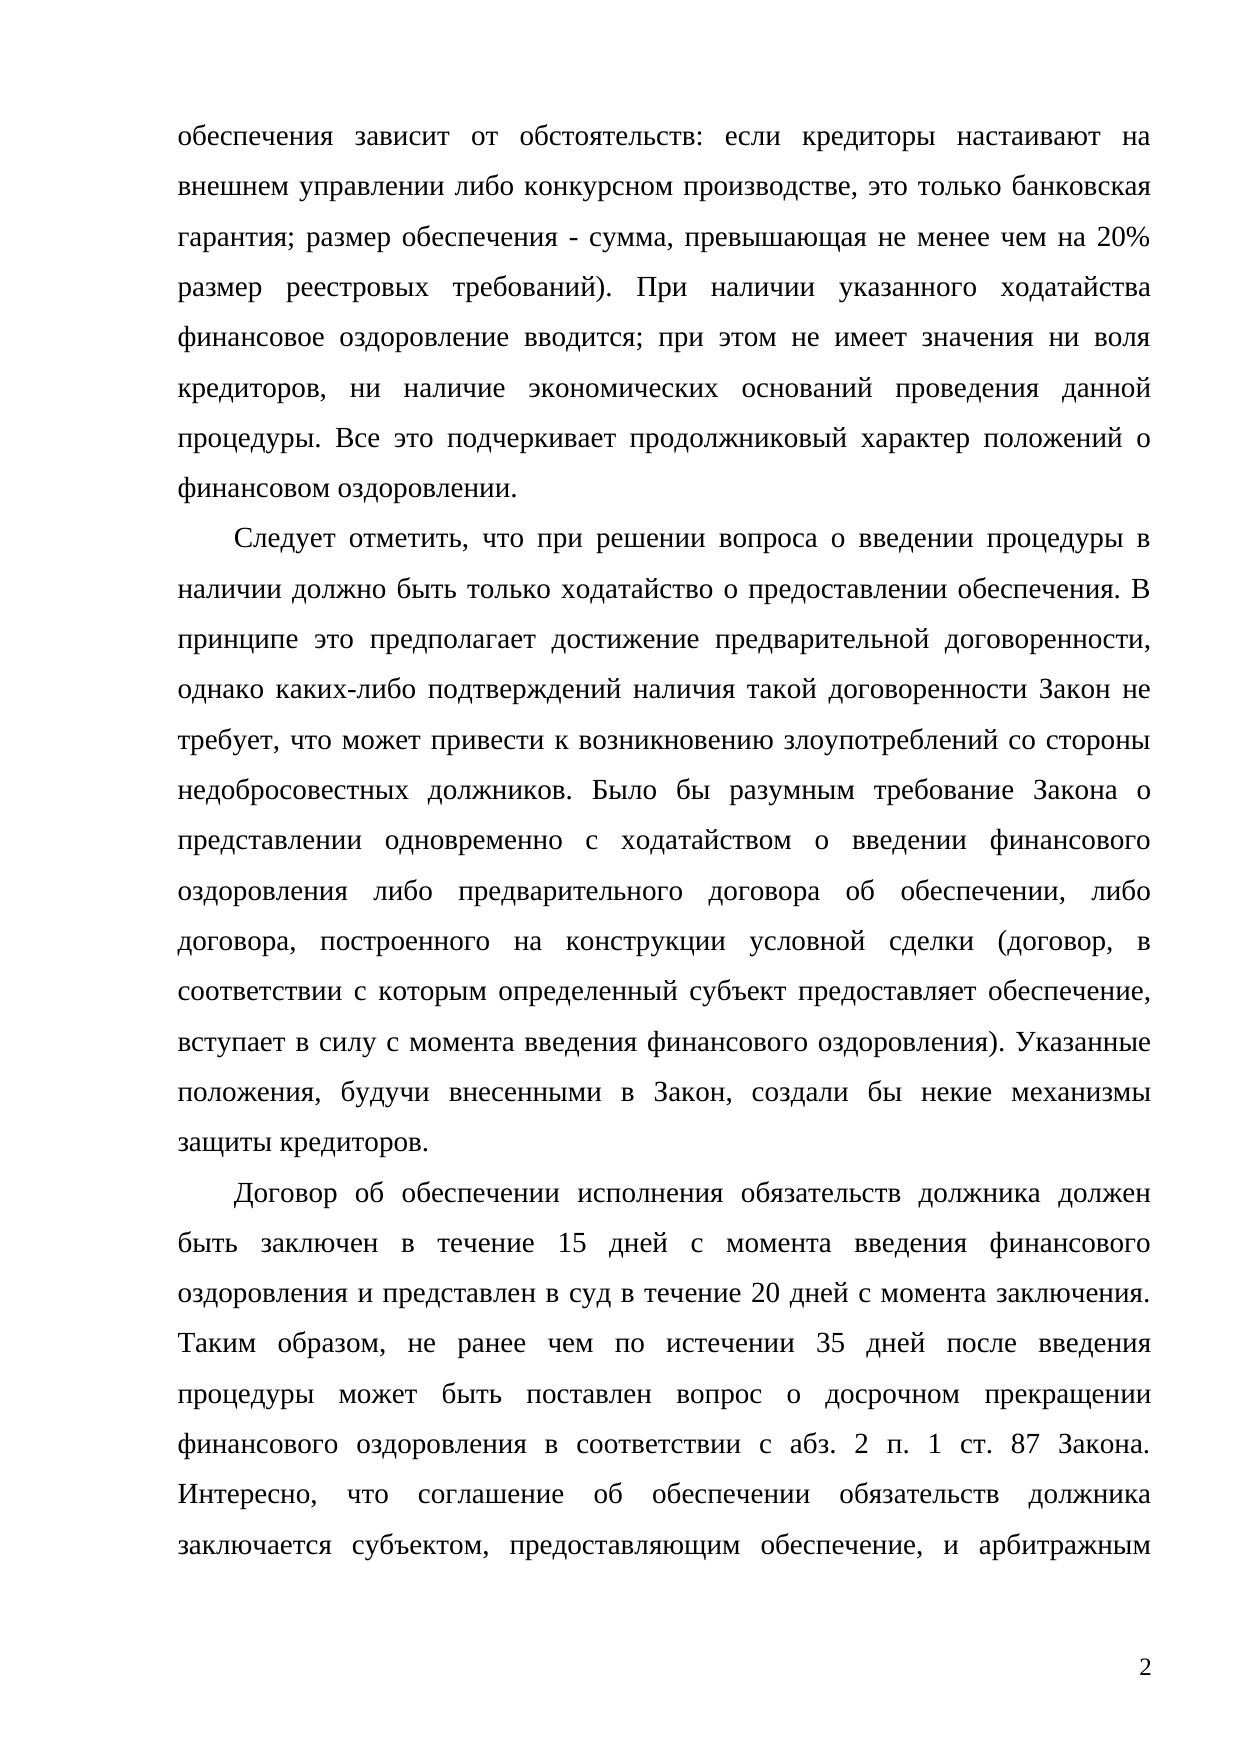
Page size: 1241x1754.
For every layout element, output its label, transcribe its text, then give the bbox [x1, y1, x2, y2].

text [177, 1175, 1152, 1560]
text Следует отметить, что при решении вопроса о введении процедуры в наличии должно быть только ходатайство о предоставлении обеспечения. В принципе это предполагает достижение предварительной договоренности, однако каких-либо подтверждений наличия такой договоренности Закон не требует, что может привести к возникновению злоупотреблений со стороны недобросовестных должников. Было бы разумным требование Закона о представлении одновременно с ходатайством о введении финансового оздоровления либо предварительного договора об обеспечении, либо договора, построенного на конструкции условной сделки (договор, в соответствии с которым определенный субъект предоставляет обеспечение, вступает в силу с момента введения финансового оздоровления). Указанные положения, будучи внесенными в Закон, создали бы некие механизмы защиты кредиторов. [177, 521, 1152, 1158]
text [177, 118, 1152, 504]
